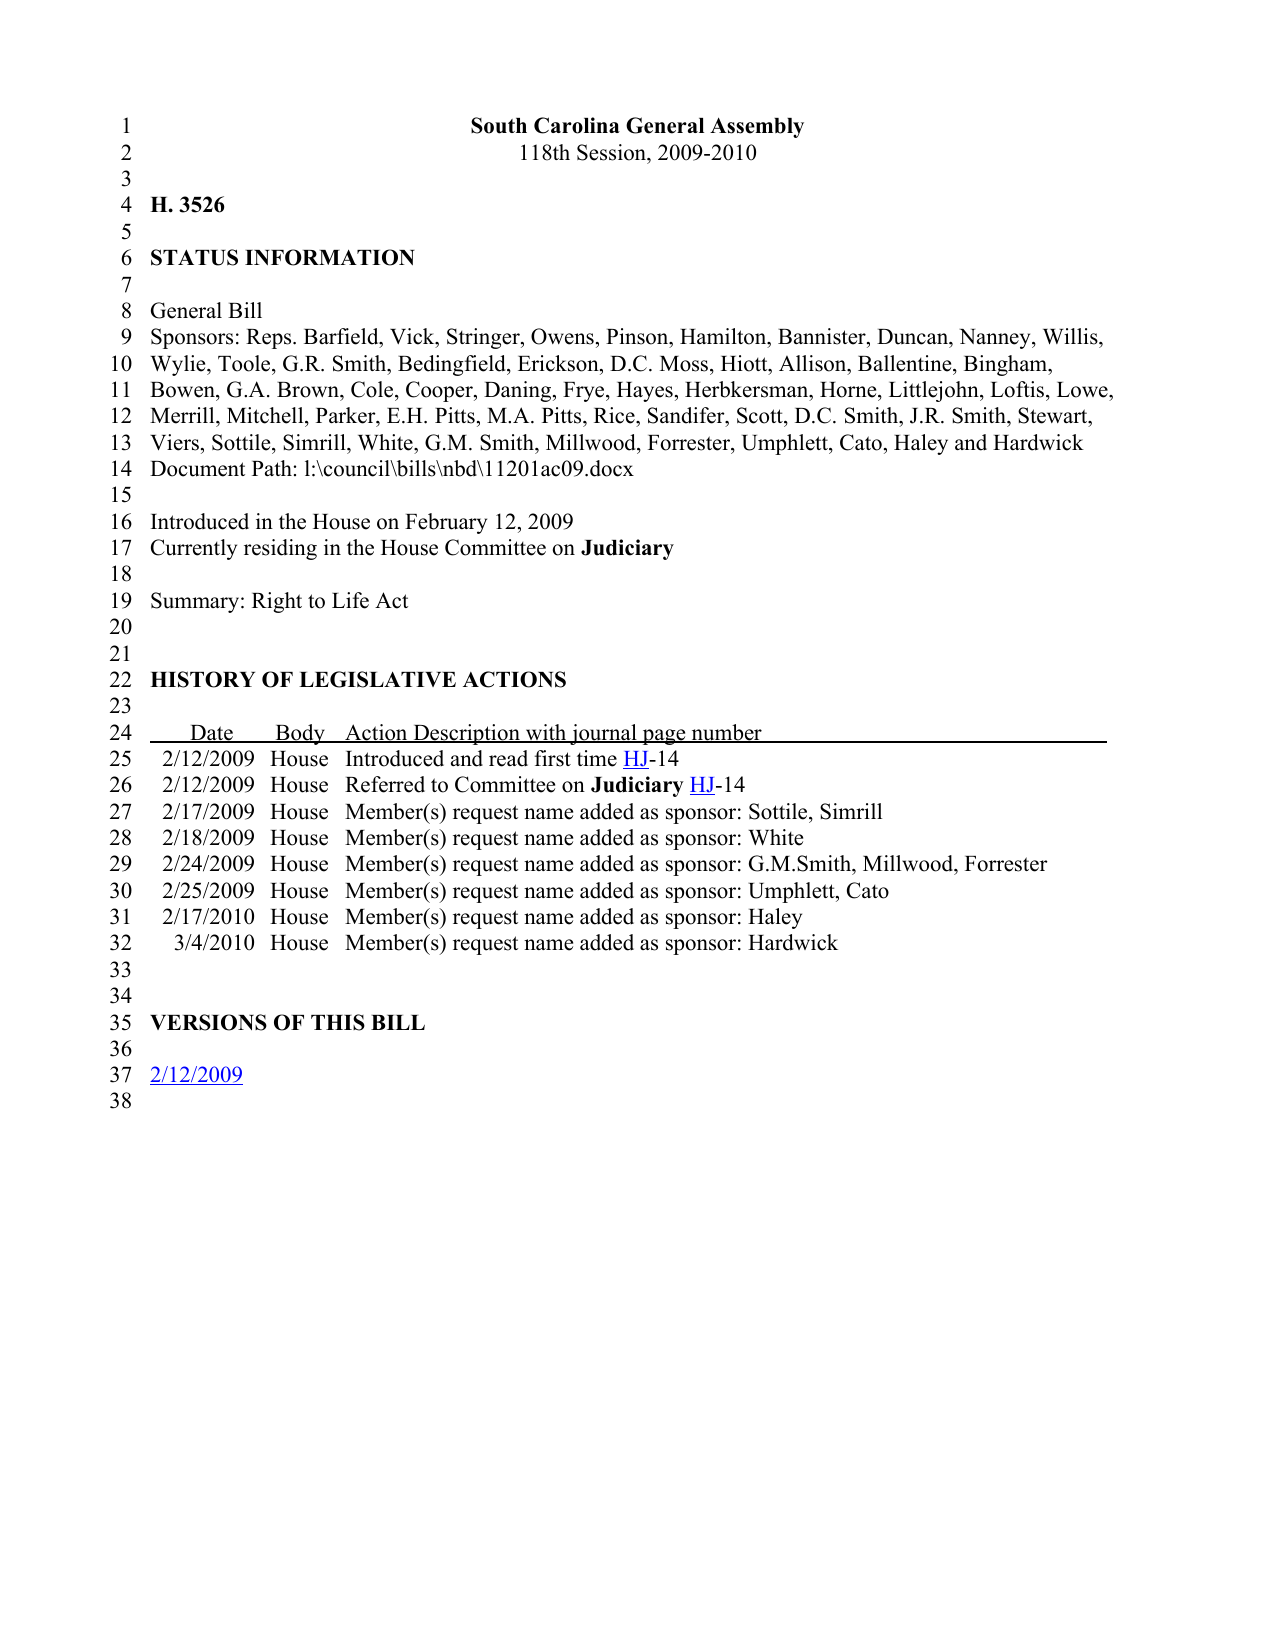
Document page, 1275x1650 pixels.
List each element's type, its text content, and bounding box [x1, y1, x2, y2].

text HISTORY OF LEGISLATIVE ACTIONS [150, 666, 1125, 692]
text Document Path: l:\council\bills\nbd\11201ac09.docx [150, 455, 1125, 481]
text South Carolina General Assembly [150, 112, 1125, 139]
text General Bill [150, 297, 1125, 323]
text 2/17/2009 House Member(s) request name added as sponsor: Sottile, Simrill [150, 798, 1125, 824]
text VERSIONS OF THIS BILL [150, 1008, 1125, 1035]
text 2/18/2009 House Member(s) request name added as sponsor: White [150, 824, 1125, 850]
text 2/24/2009 House Member(s) request name added as sponsor: G.M.Smith, Millwood, Forrester [150, 850, 1125, 877]
text STATUS INFORMATION [150, 244, 1125, 271]
text Introduced in the House on February 12, 2009 [150, 508, 1125, 534]
text 2/25/2009 House Member(s) request name added as sponsor: Umphlett, Cato [150, 877, 1125, 903]
text Sponsors: Reps. Barfield, Vick, Stringer, Owens, Pinson, Hamilton, Bannister, Duncan, Nanney, Willis, Wylie, Toole, G.R. Smith, Bedingfield, Erickson, D.C. Moss, Hiott, Allison, Ballentine, Bingham, Bowen, G.A. Brown, Cole, Cooper, Daning, Frye, Hayes, Herbkersman, Horne, Littlejohn, Loftis, Lowe, Merrill, Mitchell, Parker, E.H. Pitts, M.A. Pitts, Rice, Sandifer, Scott, D.C. Smith, J.R. Smith, Stewart, Viers, Sottile, Simrill, White, G.M. Smith, Millwood, Forrester, Umphlett, Cato, Haley and Hardwick [150, 323, 1125, 455]
text Date Body Action Description with journal page number [150, 719, 1125, 745]
text H. 3526 [150, 192, 1125, 218]
text 118th Session, 2009-2010 [150, 139, 1125, 165]
text 2/12/2009 House Introduced and read first time HJ-14 [150, 745, 1125, 771]
text 2/17/2010 House Member(s) request name added as sponsor: Haley [150, 903, 1125, 929]
text Currently residing in the House Committee on Judiciary [150, 534, 1125, 561]
text Summary: Right to Life Act [150, 587, 1125, 613]
text 2/12/2009 [150, 1061, 1125, 1088]
text 3/4/2010 House Member(s) request name added as sponsor: Hardwick [150, 929, 1125, 956]
text 2/12/2009 House Referred to Committee on Judiciary HJ-14 [150, 771, 1125, 798]
